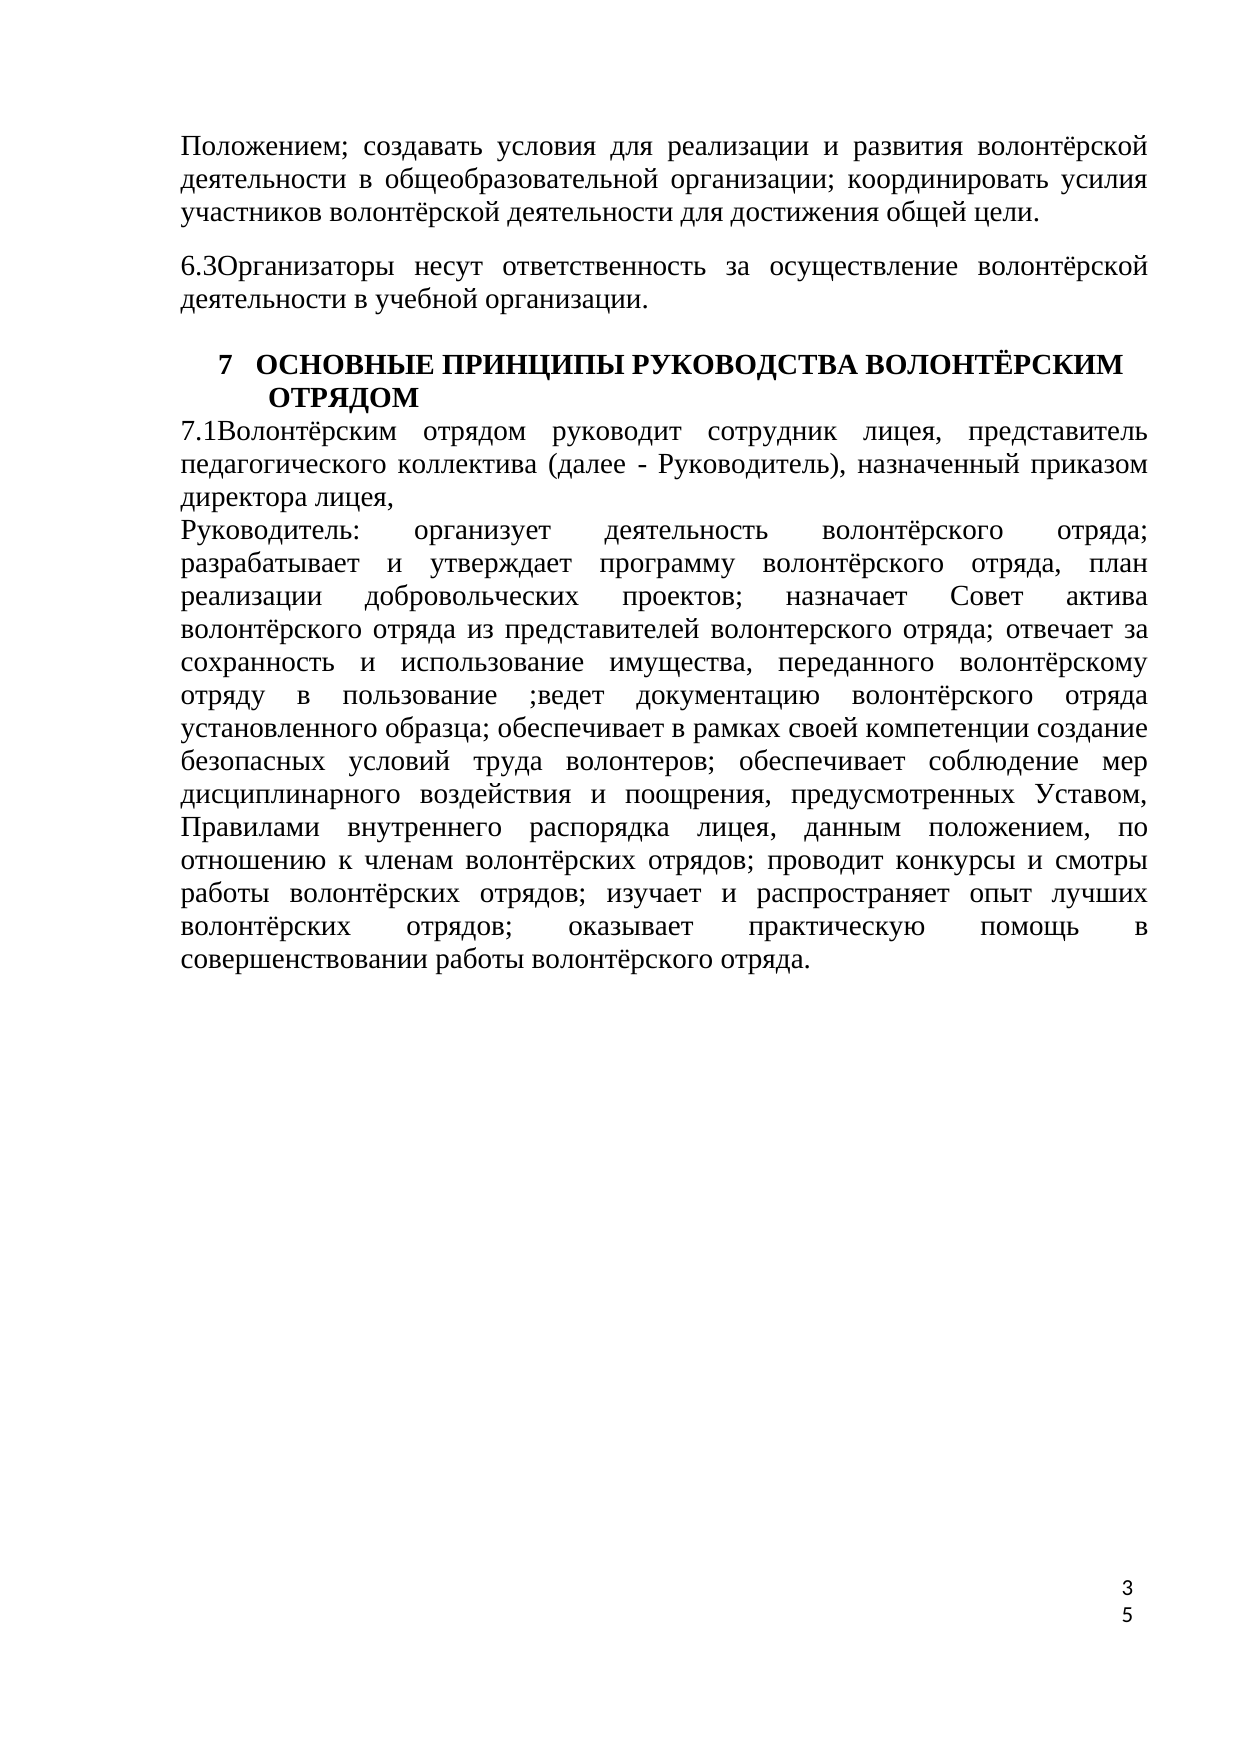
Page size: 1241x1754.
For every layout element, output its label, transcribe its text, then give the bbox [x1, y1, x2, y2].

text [180, 129, 1148, 228]
text Руководитель: организует деятельность волонтёрского отряда; разрабатывает и утверждает программу волонтёрского отряда, план реализации добровольческих проектов; назначает Совет актива волонтёрского отряда из представителей волонтерского отряда; отвечает за сохранность и использование имущества, переданного волонтёрскому отряду в пользование ;ведет документацию волонтёрского отряда установленного образца; обеспечивает в рамках своей компетенции создание безопасных условий труда волонтеров; обеспечивает соблюдение мер дисциплинарного воздействия и поощрения, предусмотренных Уставом, Правилами внутреннего распорядка лицея, данным положением, по отношению к членам волонтёрских отрядов; проводит конкурсы и смотры работы волонтёрских отрядов; изучает и распространяет опыт лучших волонтёрских отрядов; оказывает практическую помощь в совершенствовании работы волонтёрского отряда. [180, 513, 1148, 975]
text 7.1Волонтёрским отрядом руководит сотрудник лицея, представитель педагогического коллектива (далее - Руководитель), назначенный приказом директора лицея, [180, 414, 1148, 513]
subtitle ОТРЯДОМ [180, 381, 1148, 414]
subtitle ОСНОВНЫЕ ПРИНЦИПЫ РУКОВОДСТВА ВОЛОНТЁРСКИМ [218, 348, 1148, 381]
text 6.3Организаторы несут ответственность за осуществление волонтёрской деятельности в учебной организации. [180, 249, 1148, 315]
